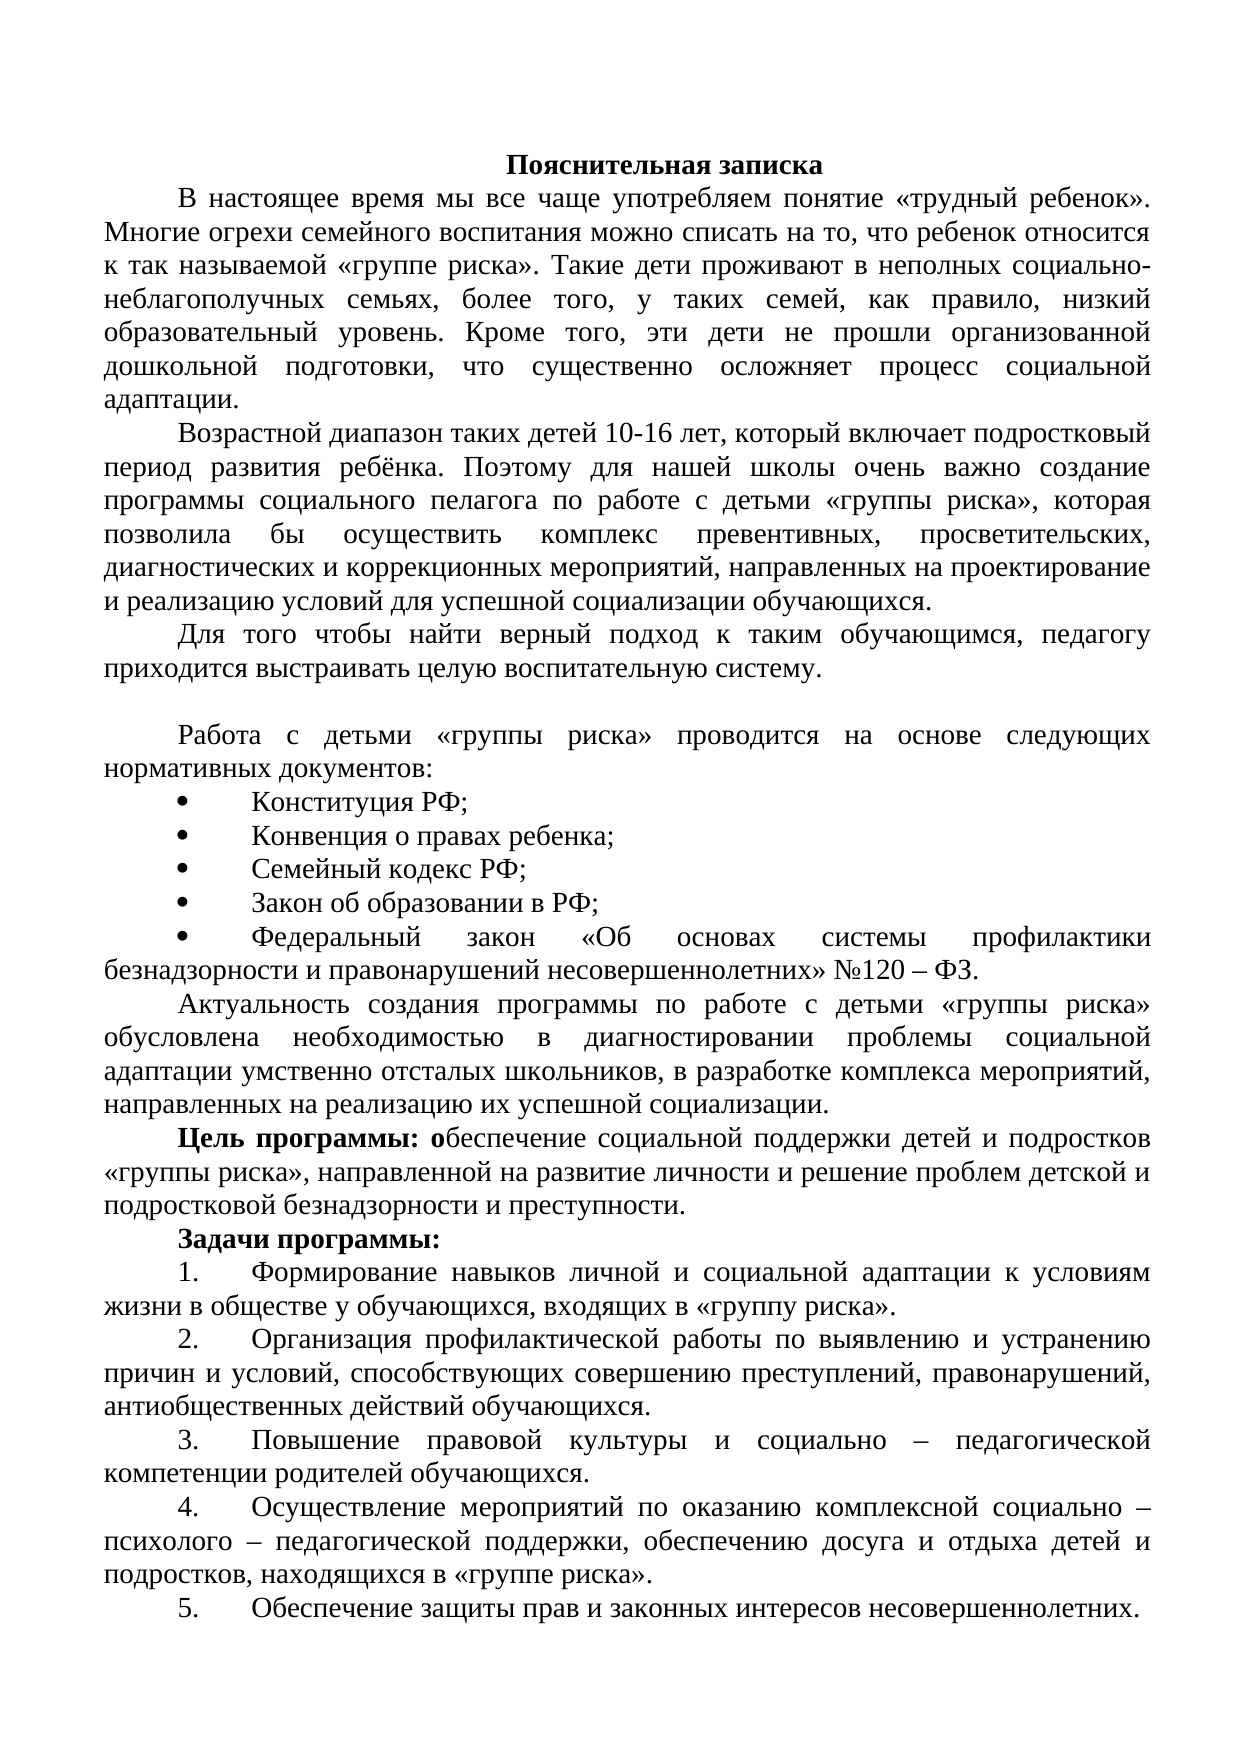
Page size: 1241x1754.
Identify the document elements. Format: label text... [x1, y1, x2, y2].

list Федеральный закон «Об основах системы профилактики безнадзорности и правонарушений несовершеннолетних» №120 – ФЗ. [103, 919, 1152, 986]
list Осуществление мероприятий по оказанию комплексной социально – психолого – педагогической поддержки, обеспечению досуга и отдыха детей и подростков, находящихся в «группе риска». [103, 1489, 1152, 1590]
list Цель программы: обеспечение социальной поддержки детей и подростков «группы риска», направленной на развитие личности и решение проблем детской и подростковой безнадзорности и преступности. [103, 1120, 1152, 1221]
list Семейный кодекс РФ; [103, 851, 1152, 885]
text Работа с детьми «группы риска» проводится на основе следующих нормативных документов: [103, 717, 1152, 784]
text Задачи программы: [103, 1221, 1152, 1254]
text Для того чтобы найти верный подход к таким обучающимся, педагогу приходится выстраивать целую воспитательную систему. [103, 616, 1152, 683]
list Повышение правовой культуры и социально – педагогической компетенции родителей обучающихся. [103, 1422, 1152, 1489]
text Пояснительная записка [103, 147, 1152, 180]
list Конституция РФ; [103, 784, 1152, 818]
list Организация профилактической работы по выявлению и устранению причин и условий, способствующих совершению преступлений, правонарушений, антиобщественных действий обучающихся. [103, 1321, 1152, 1422]
text В настоящее время мы все чаще употребляем понятие «трудный ребенок». Многие огрехи семейного воспитания можно списать на то, что ребенок относится к так называемой «группе риска». Такие дети проживают в неполных социально-неблагополучных семьях, более того, у таких семей, как правило, низкий образовательный уровень. Кроме того, эти дети не прошли организованной дошкольной подготовки, что существенно осложняет процесс социальной адаптации. [103, 180, 1152, 415]
text Возрастной диапазон таких детей 10-16 лет, который включает подростковый период развития ребёнка. Поэтому для нашей школы очень важно создание программы социального пелагога по работе с детьми «группы риска», которая позволила бы осуществить комплекс превентивных, просветительских, диагностических и коррекционных мероприятий, направленных на проектирование и реализацию условий для успешной социализации обучающихся. [103, 415, 1152, 616]
list Конвенция о правах ребенка; [103, 818, 1152, 851]
text Актуальность создания программы по работе с детьми «группы риска» обусловлена необходимостью в диагностировании проблемы социальной адаптации умственно отсталых школьников, в разработке комплекса мероприятий, направленных на реализацию их успешной социализации. [103, 986, 1152, 1120]
list Закон об образовании в РФ; [103, 885, 1152, 919]
list Обеспечение защиты прав и законных интересов несовершеннолетних. [103, 1590, 1152, 1623]
list Формирование навыков личной и социальной адаптации к условиям жизни в обществе у обучающихся, входящих в «группу риска». [103, 1254, 1152, 1321]
